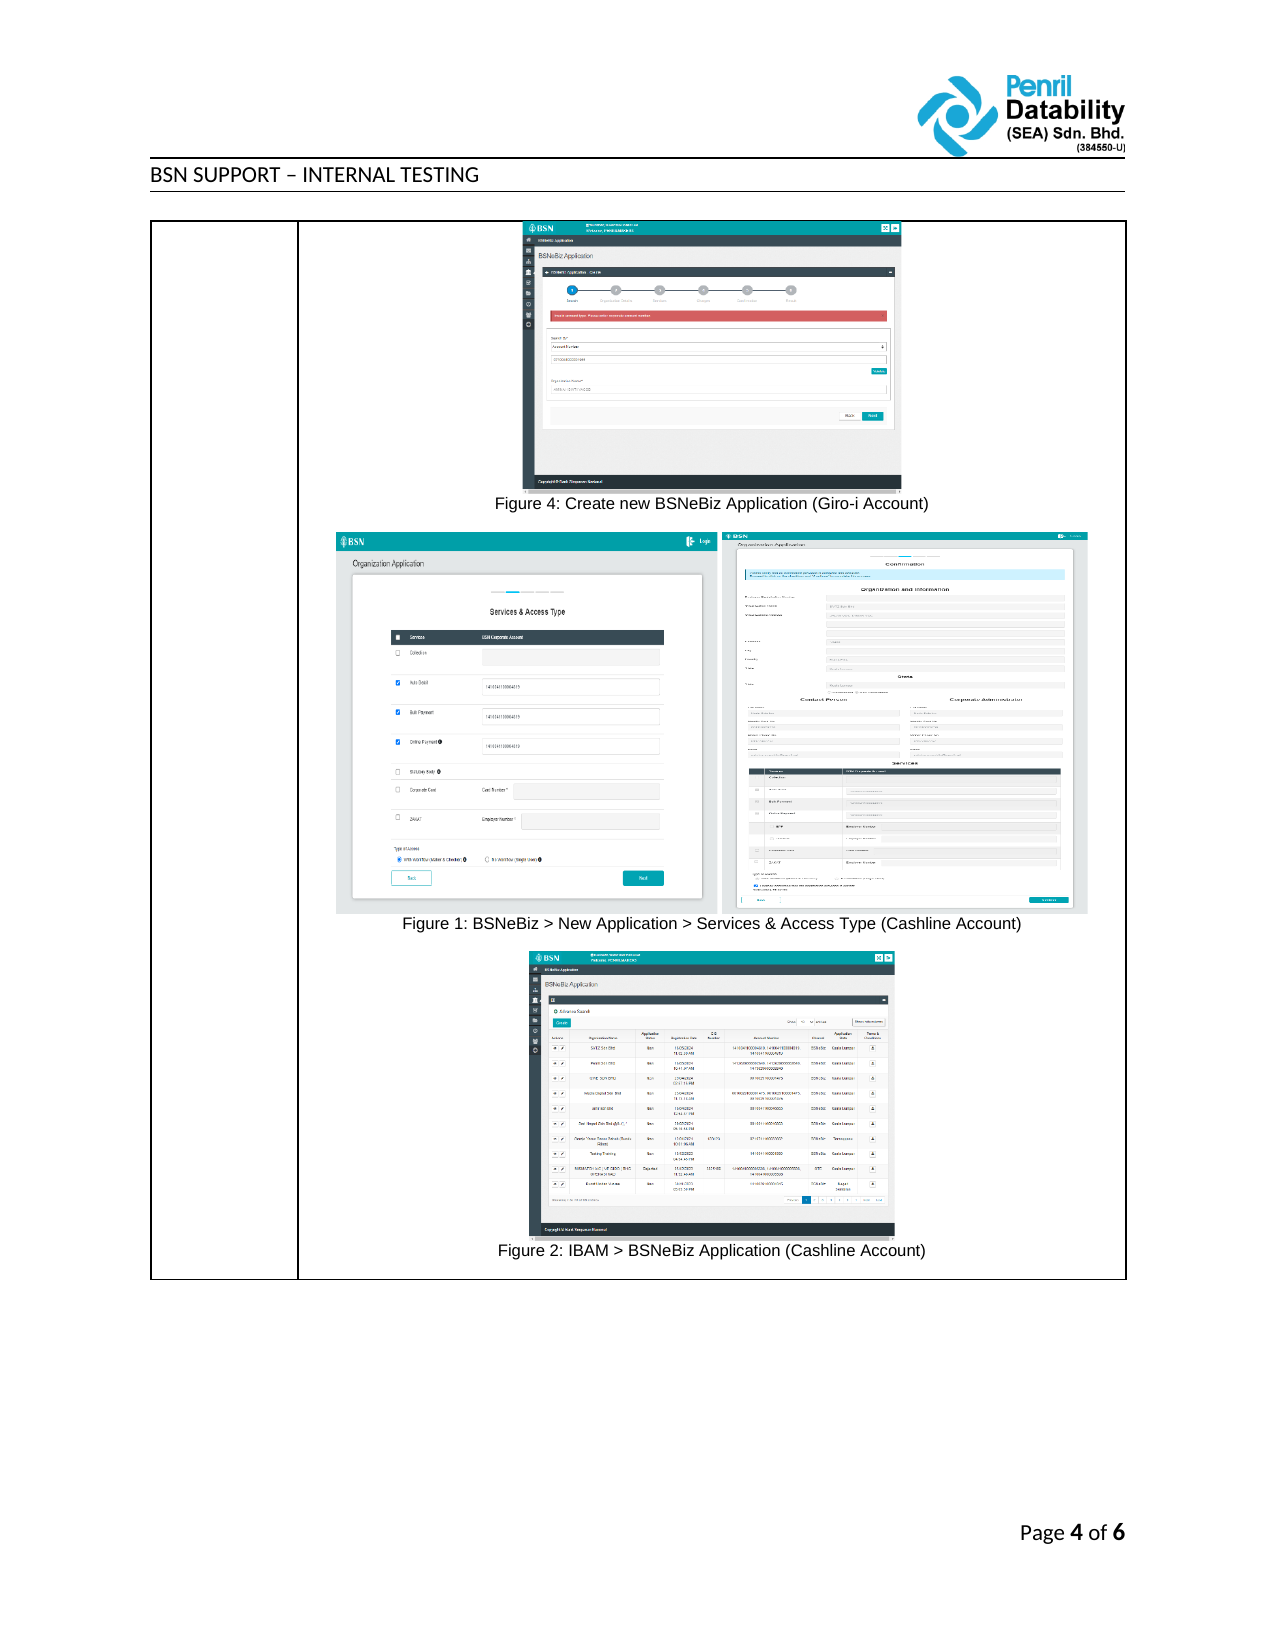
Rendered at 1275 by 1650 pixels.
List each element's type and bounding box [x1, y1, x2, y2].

picture [529, 951, 895, 1241]
table_cell [152, 222, 297, 1279]
picture [722, 532, 1088, 914]
picture [917, 75, 1125, 157]
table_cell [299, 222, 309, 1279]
picture [336, 532, 718, 914]
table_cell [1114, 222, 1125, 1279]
picture [522, 221, 902, 494]
